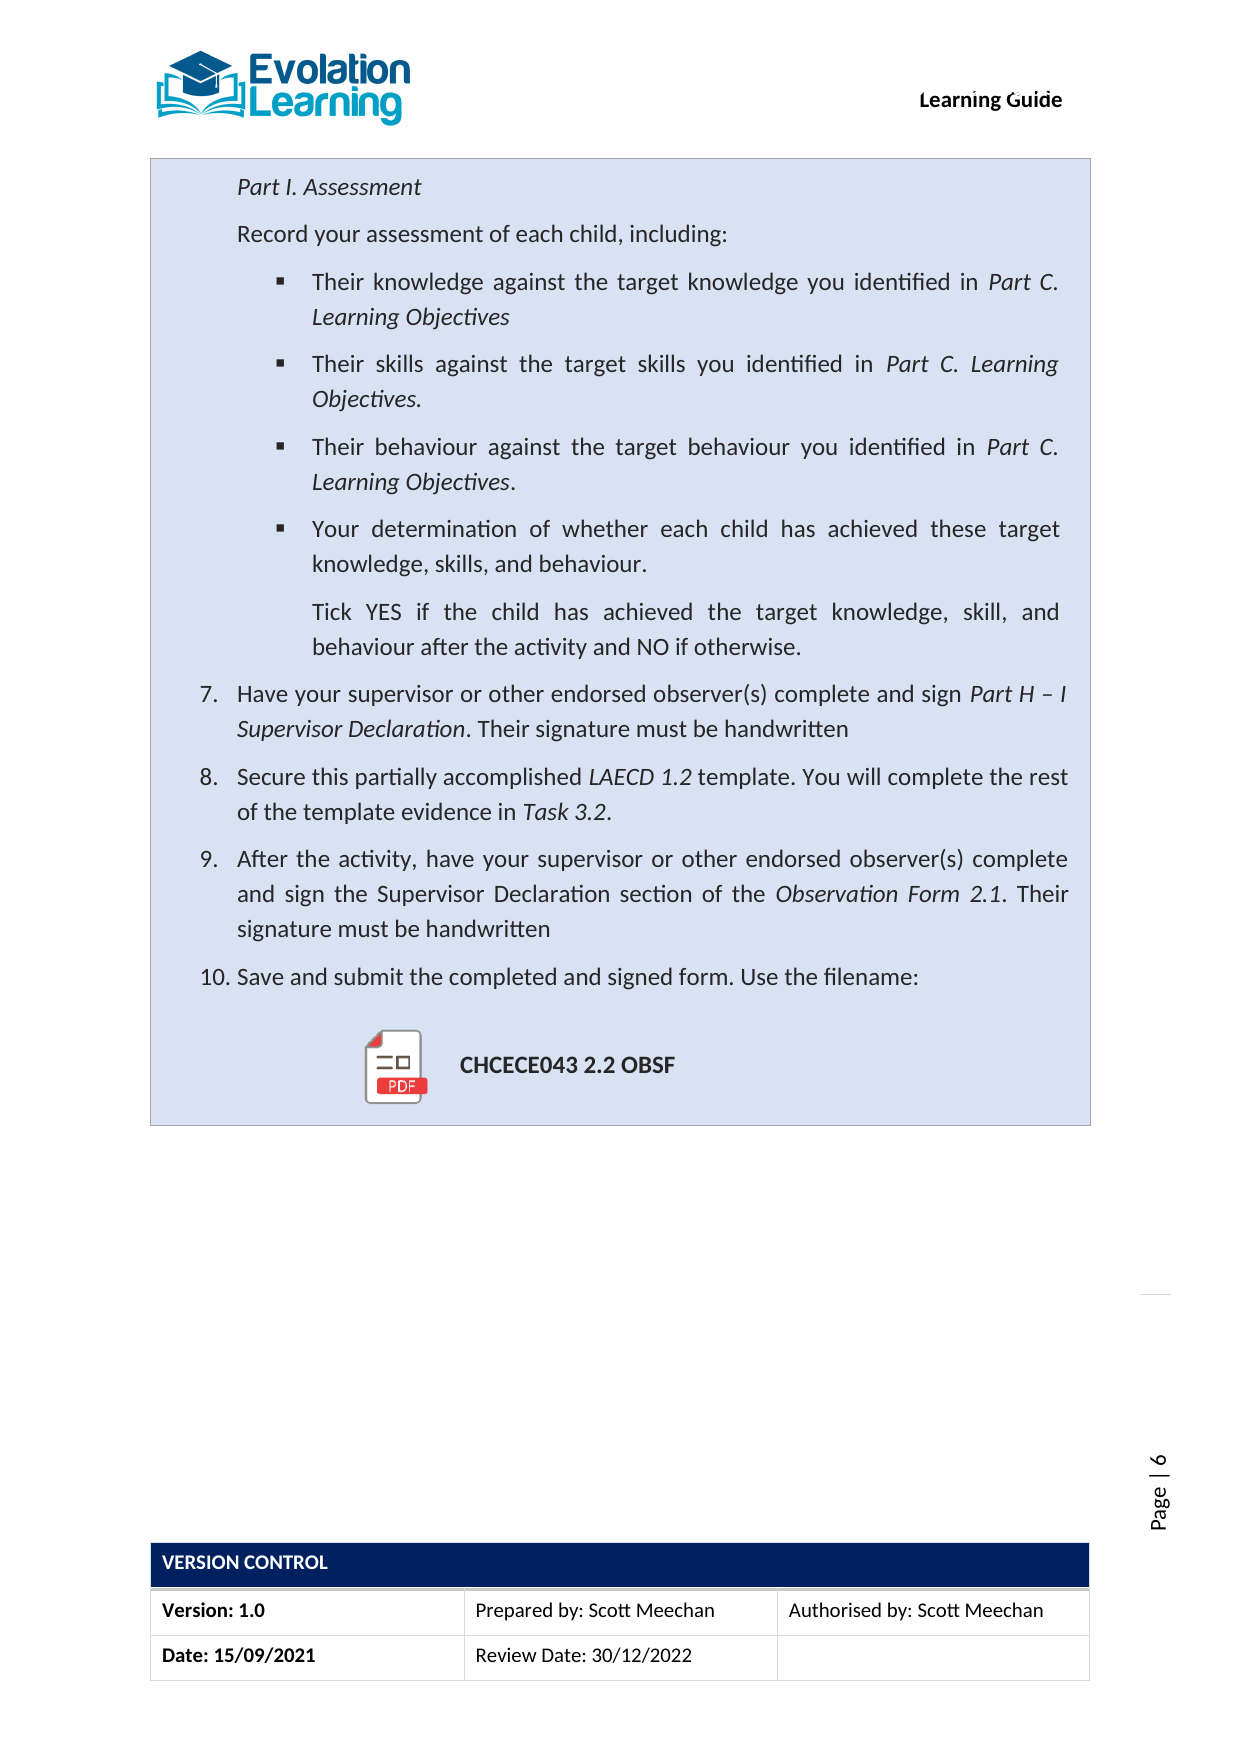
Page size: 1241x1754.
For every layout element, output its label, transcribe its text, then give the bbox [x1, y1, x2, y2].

table_cell Part I. Assessment Record your assessment of each child, including: Their knowledge against the target knowledge you identified in Part C. Learning Objectives Their skills against the target skills you identified in Part C. Learning Objectives. Their behaviour against the target behaviour you identified in Part C. Learning Objectives. Your determination of whether each child has achieved these target knowledge, skills, and behaviour. Tick YES if the child has achieved the target knowledge, skill, and behaviour after the activity and NO if otherwise. Have your supervisor or other endorsed observer(s) complete and sign Part H – I Supervisor Declaration. Their signature must be handwritten Secure this partially accomplished LAECD 1.2 template. You will complete the rest of the template evidence in Task 3.2. After the activity, have your supervisor or other endorsed observer(s) complete and sign the Supervisor Declaration section of the Observation Form 2.1. Their signature must be handwritten Save and submit the completed and signed form. Use the filename: [151, 159, 1090, 1125]
picture [150, 45, 417, 131]
picture [359, 1021, 432, 1109]
